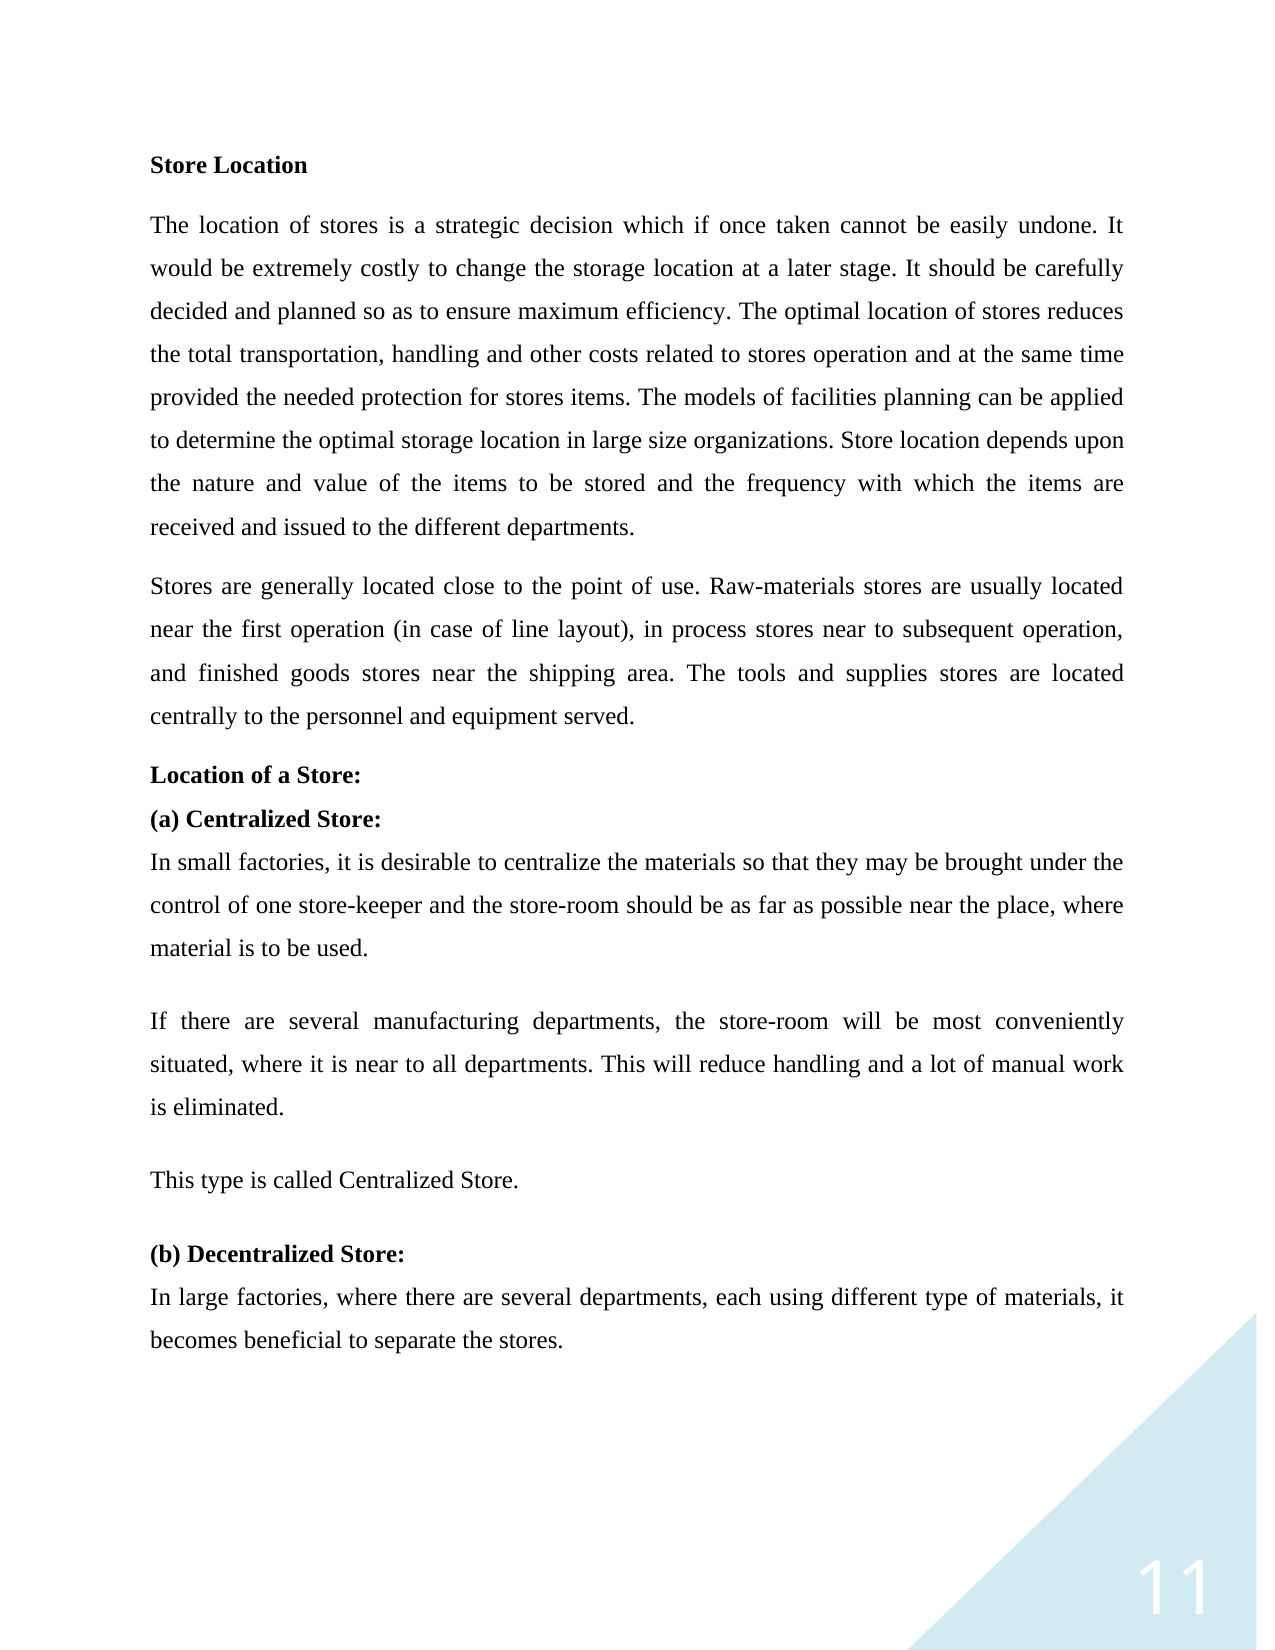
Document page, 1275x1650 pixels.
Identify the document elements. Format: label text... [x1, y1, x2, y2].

text The location of stores is a strategic decision which if once taken cannot be easily undone. It would be extremely costly to change the storage location at a later stage. It should be carefully decided and planned so as to ensure maximum efficiency. The optimal location of stores reduces the total transportation, handling and other costs related to stores operation and at the same time provided the needed protection for stores items. The models of facilities planning can be applied to determine the optimal storage location in large size organizations. Store location depends upon the nature and value of the items to be stored and the frequency with which the items are received and issued to the different departments. [150, 210, 1125, 540]
text Stores are generally located close to the point of use. Raw-materials stores are usually located near the first operation (in case of line layout), in process stores near to subsequent operation, and finished goods stores near the shipping area. The tools and supplies stores are located centrally to the personnel and equipment served. [150, 571, 1125, 729]
text Location of a Store: [150, 761, 1125, 789]
text In small factories, it is desirable to centralize the materials so that they may be brought under the control of one store-keeper and the store-room should be as far as possible near the place, where material is to be used. [150, 847, 1125, 962]
text (b) Decentralized Store: [150, 1239, 1125, 1267]
text This type is called Centralized Store. [150, 1166, 1125, 1194]
text In large factories, where there are several departments, each using different type of materials, it becomes beneficial to separate the stores. [150, 1282, 1125, 1354]
text Store Location [150, 150, 1125, 179]
text If there are several manufacturing departments, the store-room will be most conveniently situated, where it is near to all departments. This will reduce handling and a lot of manual work is eliminated. [150, 1006, 1125, 1121]
text (a) Centralized Store: [150, 804, 1125, 832]
